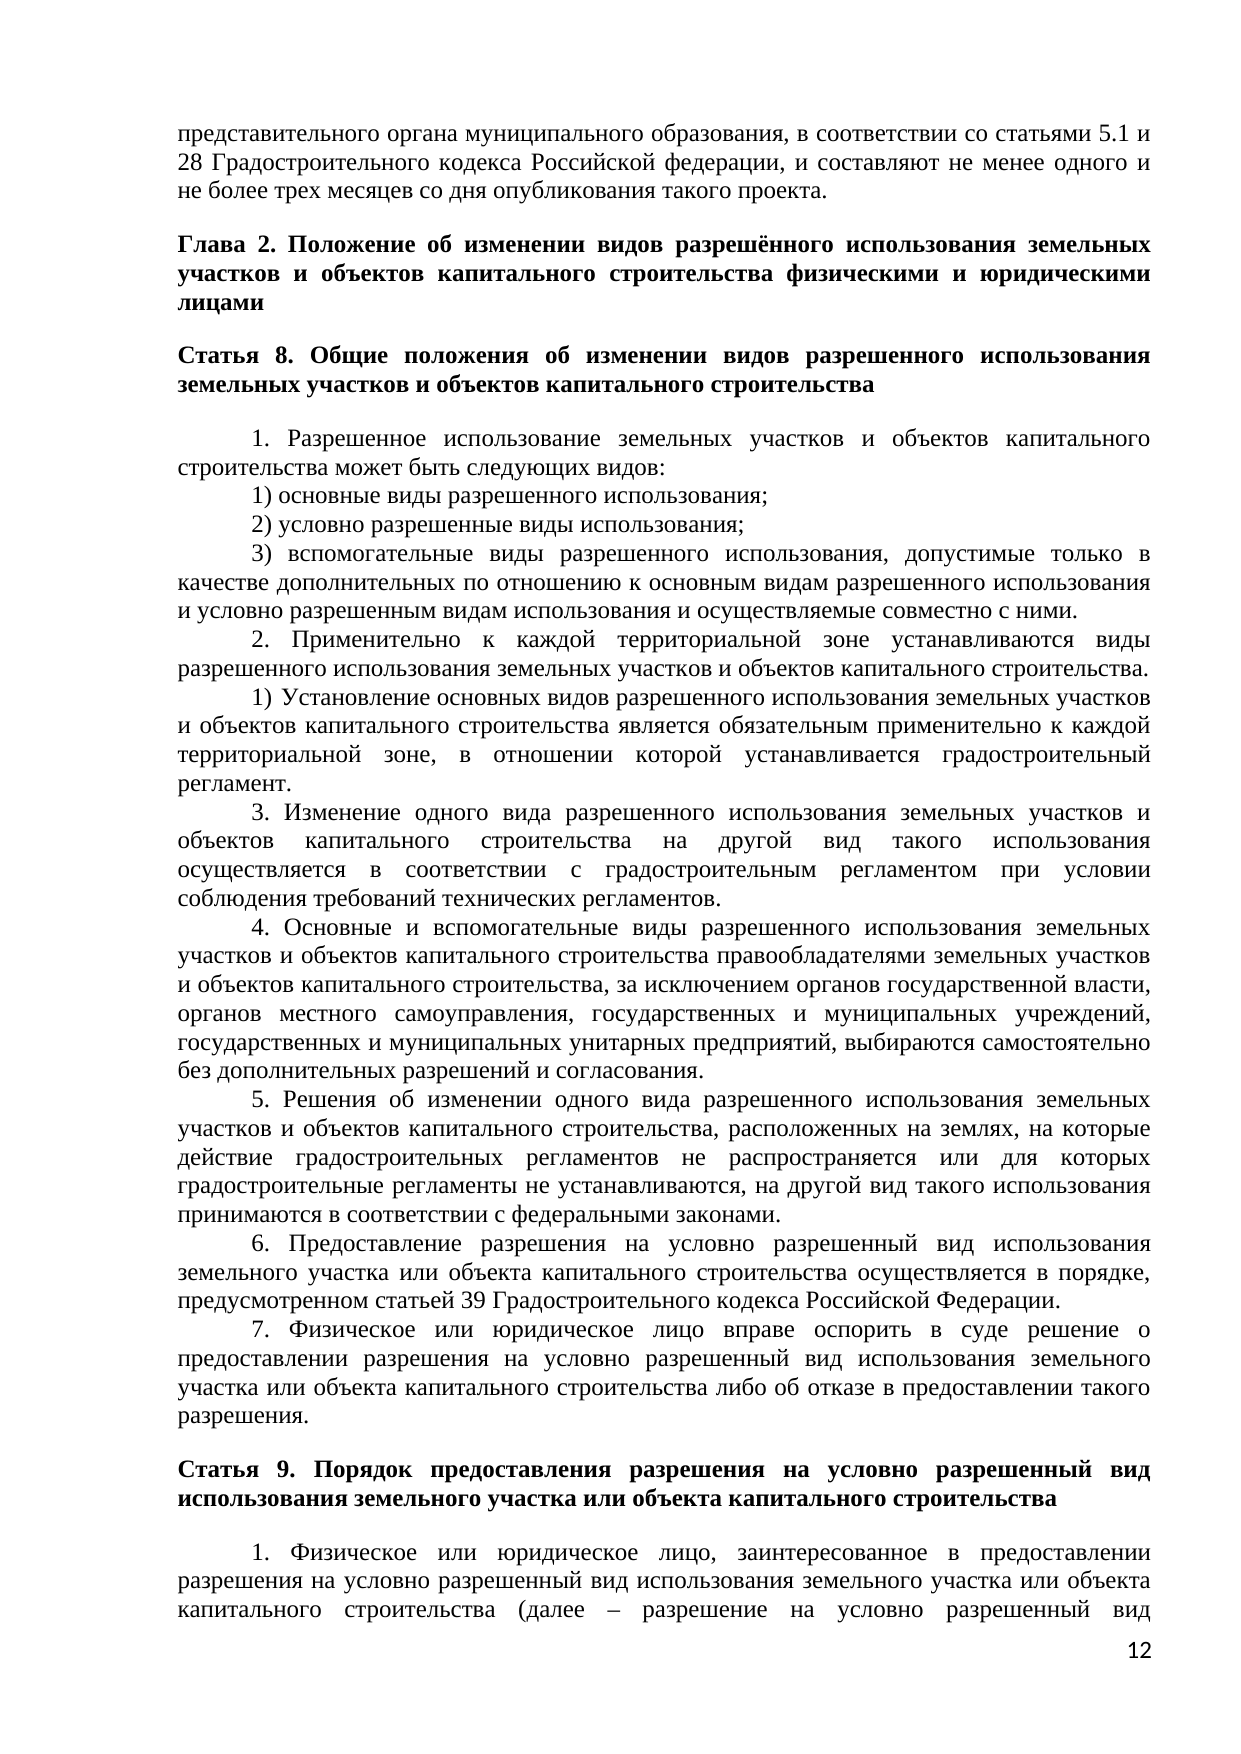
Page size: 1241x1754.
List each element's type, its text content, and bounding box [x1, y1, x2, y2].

text 6. Предоставление разрешения на условно разрешенный вид использования земельного участка или объекта капитального строительства осуществляется в порядке, предусмотренном статьей 39 Градостроительного кодекса Российской Федерации. [177, 1228, 1152, 1314]
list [177, 118, 1152, 204]
text 1) основные виды разрешенного использования; [177, 481, 1152, 509]
text 2) условно разрешенные виды использования; [177, 509, 1152, 538]
text 4. Основные и вспомогательные виды разрешенного использования земельных участков и объектов капитального строительства правообладателями земельных участков и объектов капитального строительства, за исключением органов государственной власти, органов местного самоуправления, государственных и муниципальных учреждений, государственных и муниципальных унитарных предприятий, выбираются самостоятельно без дополнительных разрешений и согласования. [177, 912, 1152, 1084]
text 2. Применительно к каждой территориальной зоне устанавливаются виды разрешенного использования земельных участков и объектов капитального строительства. [177, 624, 1152, 682]
text 7. Физическое или юридическое лицо вправе оспорить в суде решение о предоставлении разрешения на условно разрешенный вид использования земельного участка или объекта капитального строительства либо об отказе в предоставлении такого разрешения. [177, 1314, 1152, 1429]
list Установление основных видов разрешенного использования земельных участков и объектов капитального строительства является обязательным применительно к каждой территориальной зоне, в отношении которой устанавливается градостроительный регламент. [177, 682, 1152, 797]
text Статья 8. Общие положения об изменении видов разрешенного использования земельных участков и объектов капитального строительства [177, 341, 1152, 398]
text 1. Разрешенное использование земельных участков и объектов капитального строительства может быть следующих видов: [177, 423, 1152, 481]
text 3. Изменение одного вида разрешенного использования земельных участков и объектов капитального строительства на другой вид такого использования осуществляется в соответствии с градостроительным регламентом при условии соблюдения требований технических регламентов. [177, 797, 1152, 912]
text Глава 2. Положение об изменении видов разрешённого использования земельных участков и объектов капитального строительства физическими и юридическими лицами [177, 229, 1152, 316]
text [177, 1537, 1152, 1623]
text Статья 9. Порядок предоставления разрешения на условно разрешенный вид использования земельного участка или объекта капитального строительства [177, 1454, 1152, 1512]
text 3) вспомогательные виды разрешенного использования, допустимые только в качестве дополнительных по отношению к основным видам разрешенного использования и условно разрешенным видам использования и осуществляемые совместно с ними. [177, 538, 1152, 624]
text 5. Решения об изменении одного вида разрешенного использования земельных участков и объектов капитального строительства, расположенных на землях, на которые действие градостроительных регламентов не распространяется или для которых градостроительные регламенты не устанавливаются, на другой вид такого использования принимаются в соответствии с федеральными законами. [177, 1084, 1152, 1228]
